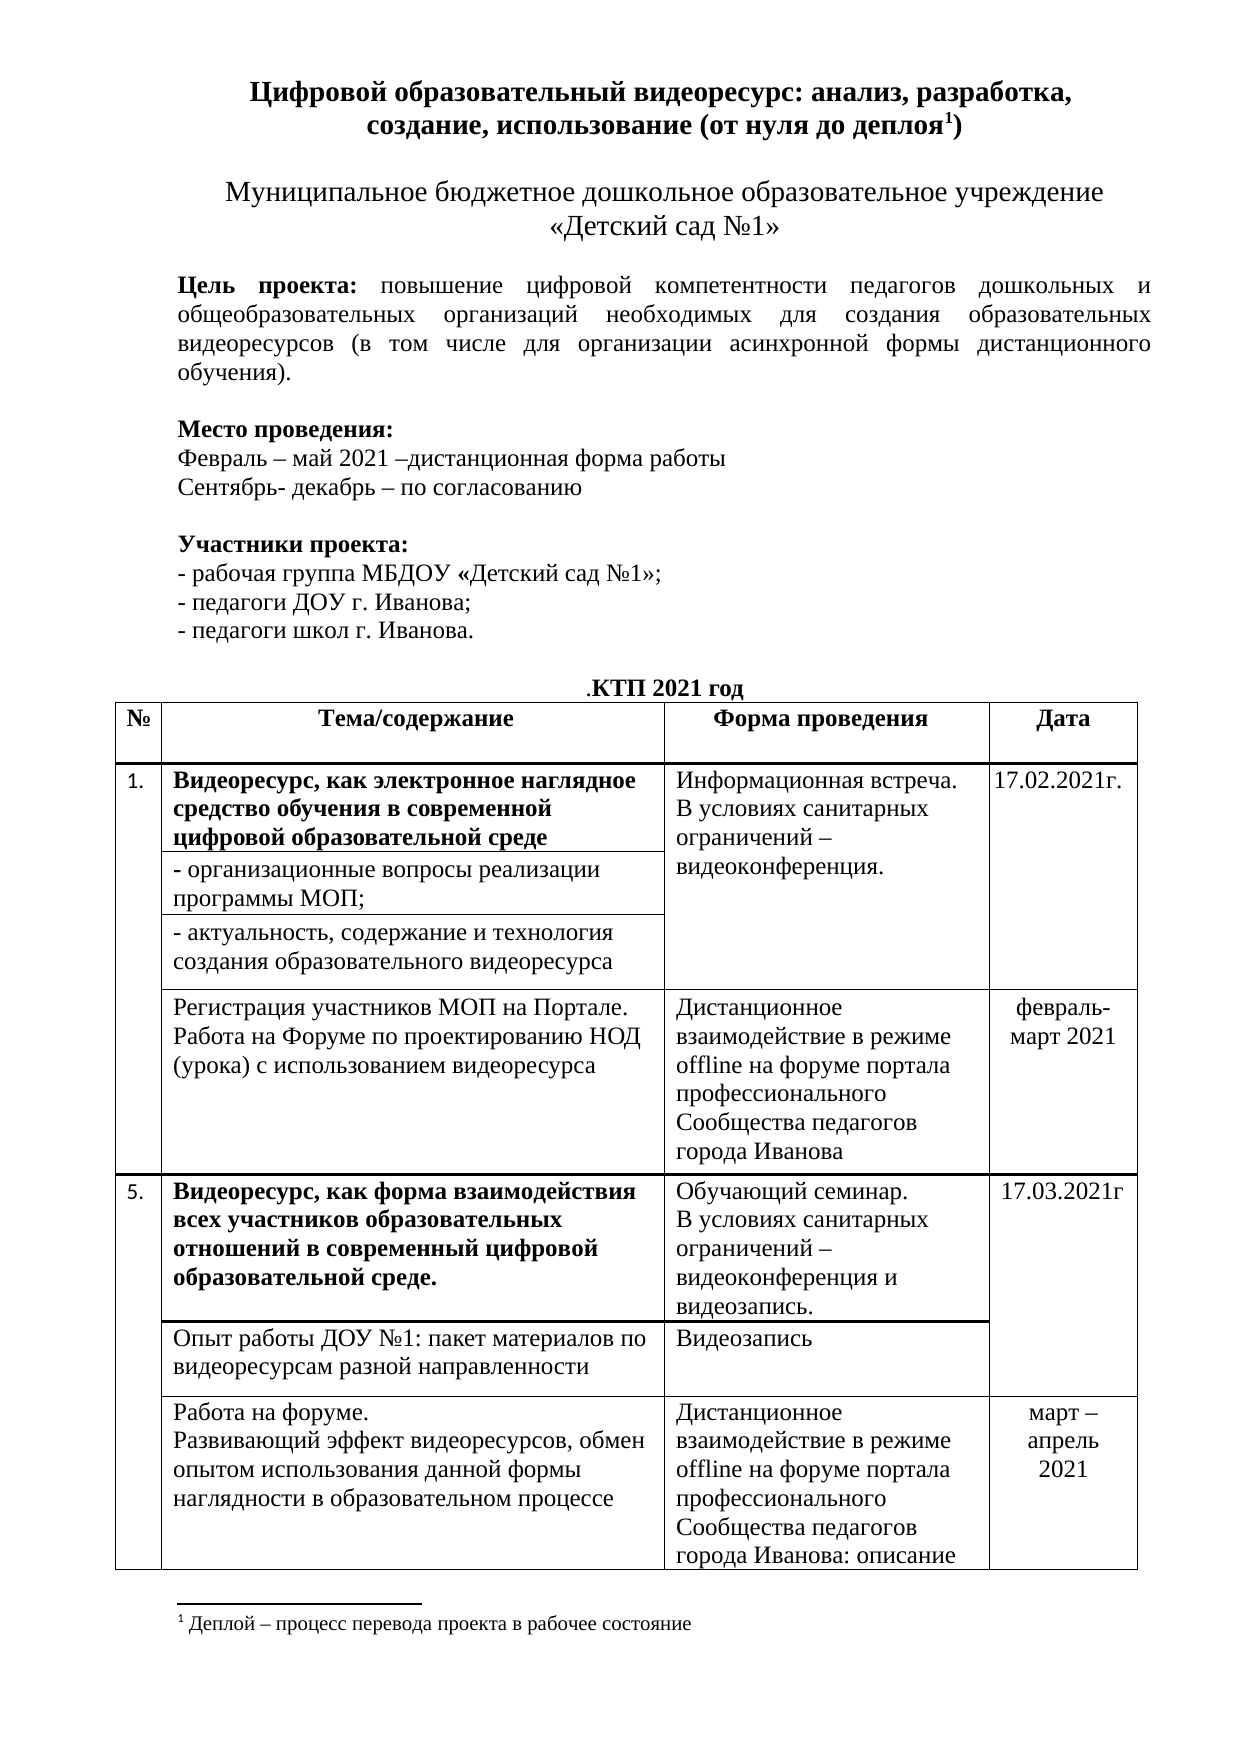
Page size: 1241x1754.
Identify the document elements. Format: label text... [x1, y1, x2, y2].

text - педагоги ДОУ г. Иванова; [177, 587, 1152, 615]
text Место проведения: [177, 414, 1152, 443]
table_cell Видеоресурс, как форма взаимодействия всех участников образовательных отношений в современный цифровой образовательной среде. [162, 1176, 664, 1319]
table_cell - актуальность, содержание и технология создания образовательного видеоресурса [162, 915, 664, 989]
table_cell март – апрель 2021 [990, 1397, 1137, 1569]
table_cell Опыт работы ДОУ №1: пакет материалов по видеоресурсам разной направленности [162, 1323, 664, 1396]
text Цель проекта: повышение цифровой компетентности педагогов дошкольных и общеобразовательных организаций необходимых для создания образовательных видеоресурсов (в том числе для организации асинхронной формы дистанционного обучения). [177, 270, 1152, 385]
table_cell [116, 1176, 161, 1569]
table_header Форма проведения [665, 703, 989, 762]
text Цифровой образовательный видеоресурс: анализ, разработка, создание, использование (от нуля до деплоя) [177, 74, 1152, 141]
subtitle .КТП 2021 год [177, 673, 1152, 702]
text Сентябрь- декабрь – по согласованию [177, 472, 1152, 500]
table_cell Регистрация участников МОП на Портале. Работа на Форуме по проектированию НОД (урока) с использованием видеоресурса [162, 990, 664, 1173]
table_cell Видеозапись [665, 1323, 989, 1396]
table_cell Видеоресурс, как электронное наглядное средство обучения в современной цифровой образовательной среде [162, 765, 664, 851]
text Февраль – май 2021 –дистанционная форма работы [177, 443, 1152, 472]
table_header Дата [990, 703, 1137, 762]
text - педагоги школ г. Иванова. [177, 615, 1152, 644]
table_header Тема/содержание [162, 703, 664, 762]
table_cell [162, 1397, 664, 1569]
text Участники проекта: [177, 529, 1152, 558]
table_header № [116, 703, 161, 762]
table_cell Обучающий семинар. В условиях санитарных ограничений – видеоконференция и видеозапись. [665, 1176, 989, 1319]
table_cell Дистанционное взаимодействие в режиме offline на форуме портала профессионального Сообщества педагогов города Иванова [665, 990, 989, 1173]
table_cell - организационные вопросы реализации программы МОП; [162, 852, 664, 914]
table_cell февраль-март 2021 [990, 990, 1137, 1173]
table_cell [116, 765, 161, 1173]
text - рабочая группа МБДОУ «Детский сад №1»; [177, 558, 1152, 587]
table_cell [665, 1397, 989, 1569]
table_cell Информационная встреча. В условиях санитарных ограничений – видеоконференция. [665, 765, 989, 989]
text «Детский сад №1» [177, 208, 1152, 242]
table_cell 17.03.2021г [990, 1176, 1137, 1396]
table_cell 17.02.2021г. [990, 765, 1137, 989]
text Муниципальное бюджетное дошкольное образовательное учреждение [177, 174, 1152, 208]
